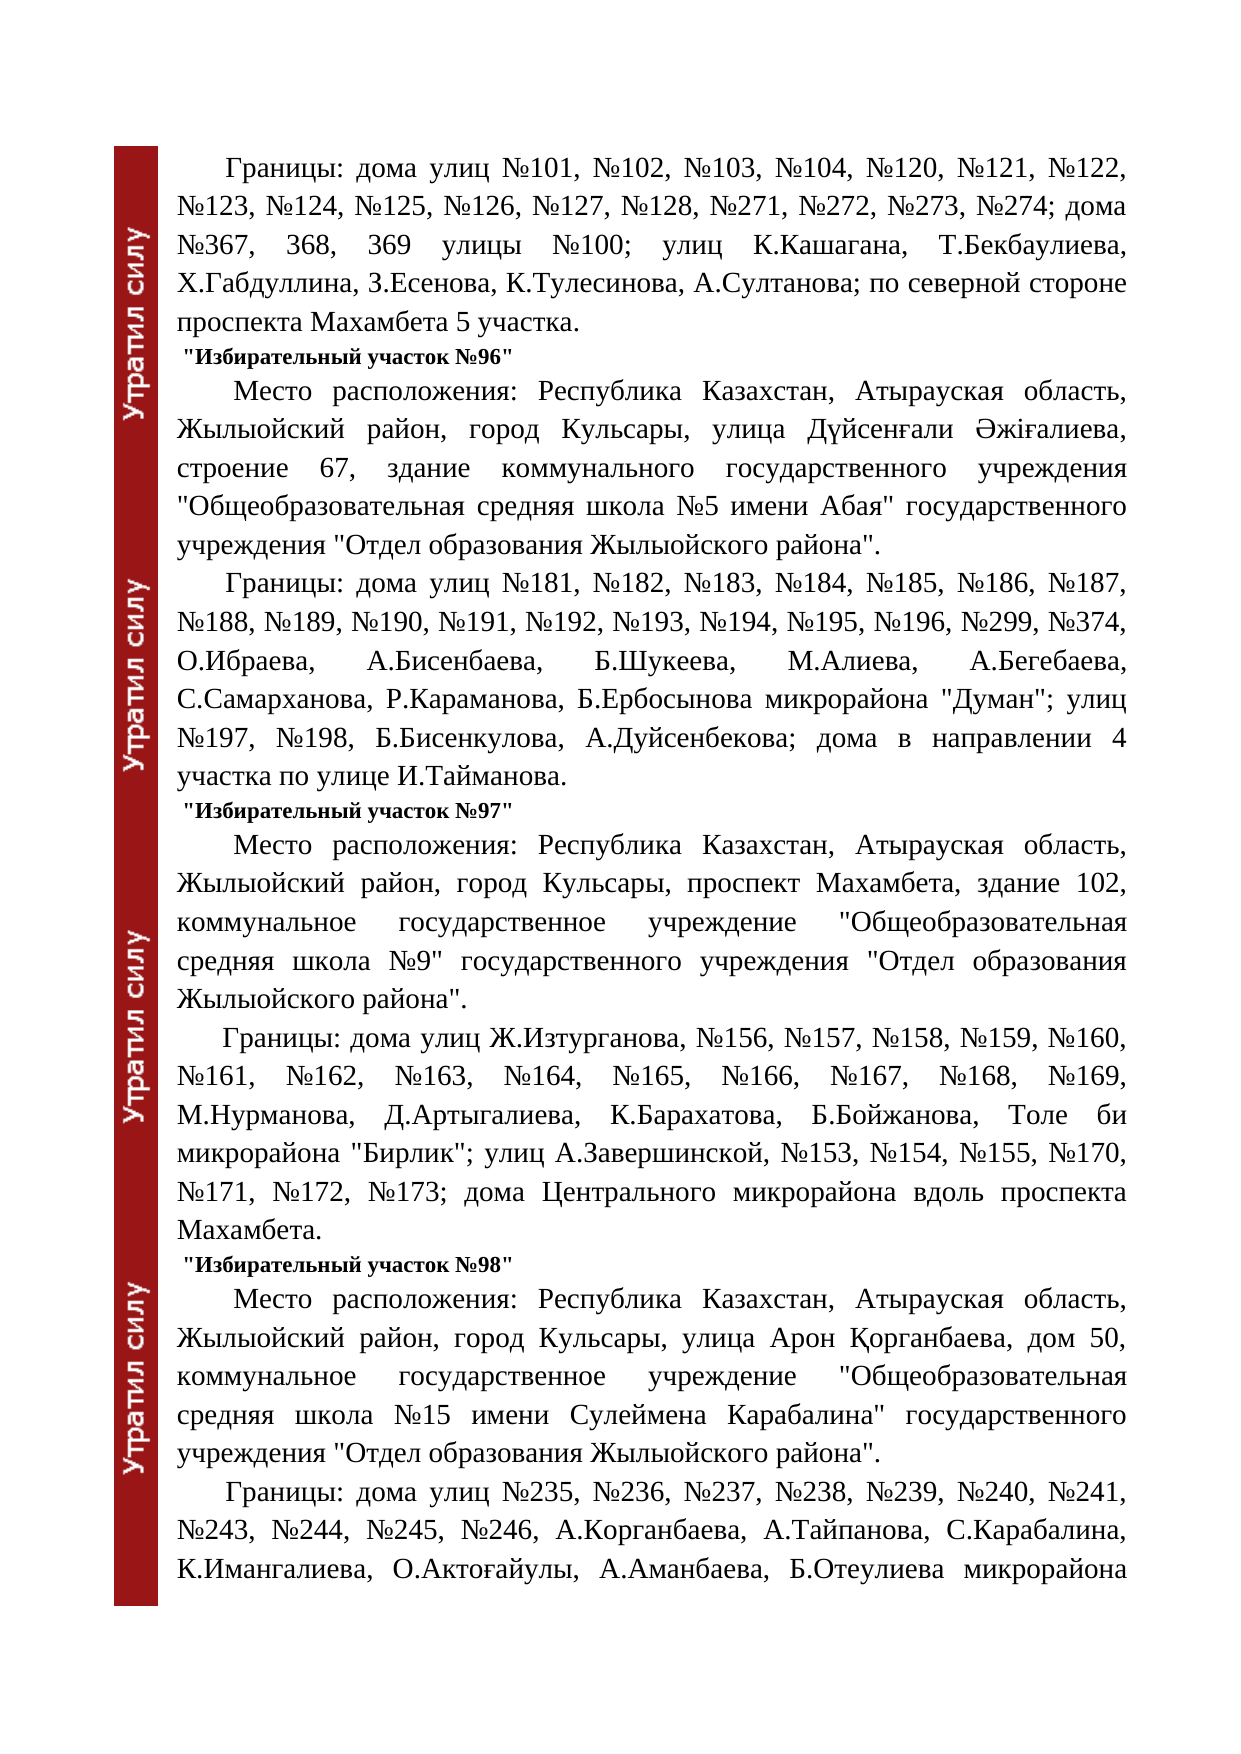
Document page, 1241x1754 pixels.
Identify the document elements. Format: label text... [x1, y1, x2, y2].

picture [114, 1015, 158, 1020]
picture [114, 369, 158, 373]
picture [114, 1277, 158, 1281]
text Место расположения: Республика Казахстан, Атырауская область, Жылыойский район, город Кульсары, проспект Махамбета, здание 102, коммунальное государственное учреждение "Общеобразовательная средняя школа №9" государственного учреждения "Отдел образования Жылыойского района". [112, 827, 1128, 1015]
text Место расположения: Республика Казахстан, Атырауская область, Жылыойский район, город Кульсары, улица Дүйсенғали Әжіғалиева, строение 67, здание коммунального государственного учреждения "Общеобразовательная средняя школа №5 имени Абая" государственного учреждения "Отдел образования Жылыойского района". [112, 373, 1128, 561]
text Границы: дома улиц №101, №102, №103, №104, №120, №121, №122, №123, №124, №125, №126, №127, №128, №271, №272, №273, №274; дома №367, 368, 369 улицы №100; улиц К.Кашагана, Т.Бекбаулиева, Х.Габдуллина, З.Есенова, К.Тулесинова, А.Султанова; по северной стороне проспекта Махамбета 5 участка. [112, 150, 1128, 338]
text "Избирательный участок №96" [112, 343, 1128, 369]
picture [114, 792, 158, 797]
picture [114, 338, 158, 343]
picture [114, 823, 158, 827]
text Место расположения: Республика Казахстан, Атырауская область, Жылыойский район, город Кульсары, улица Арон Қорганбаева, дом 50, коммунальное государственное учреждение "Общеобразовательная средняя школа №15 имени Сулеймена Карабалина" государственного учреждения "Отдел образования Жылыойского района". [112, 1281, 1128, 1469]
text Границы: дома улиц №181, №182, №183, №184, №185, №186, №187, №188, №189, №190, №191, №192, №193, №194, №195, №196, №299, №374, О.Ибраева, А.Бисенбаева, Б.Шукеева, М.Алиева, А.Бегебаева, С.Самарханова, Р.Караманова, Б.Ербосынова микрорайона "Думан"; улиц №197, №198, Б.Бисенкулова, А.Дуйсенбекова; дома в направлении 4 участка по улице И.Тайманова. [112, 566, 1128, 792]
text Границы: дома улиц Ж.Изтурганова, №156, №157, №158, №159, №160, №161, №162, №163, №164, №165, №166, №167, №168, №169, М.Нурманова, Д.Артыгалиева, К.Барахатова, Б.Бойжанова, Толе би микрорайона "Бирлик"; улиц А.Завершинской, №153, №154, №155, №170, №171, №172, №173; дома Центрального микрорайона вдоль проспекта Махамбета. [112, 1020, 1128, 1246]
picture [114, 1246, 158, 1251]
text "Избирательный участок №98" [112, 1251, 1128, 1277]
picture [114, 146, 158, 150]
picture [114, 1469, 158, 1474]
picture [114, 1584, 158, 1606]
picture [114, 561, 158, 566]
text "Избирательный участок №97" [112, 797, 1128, 823]
